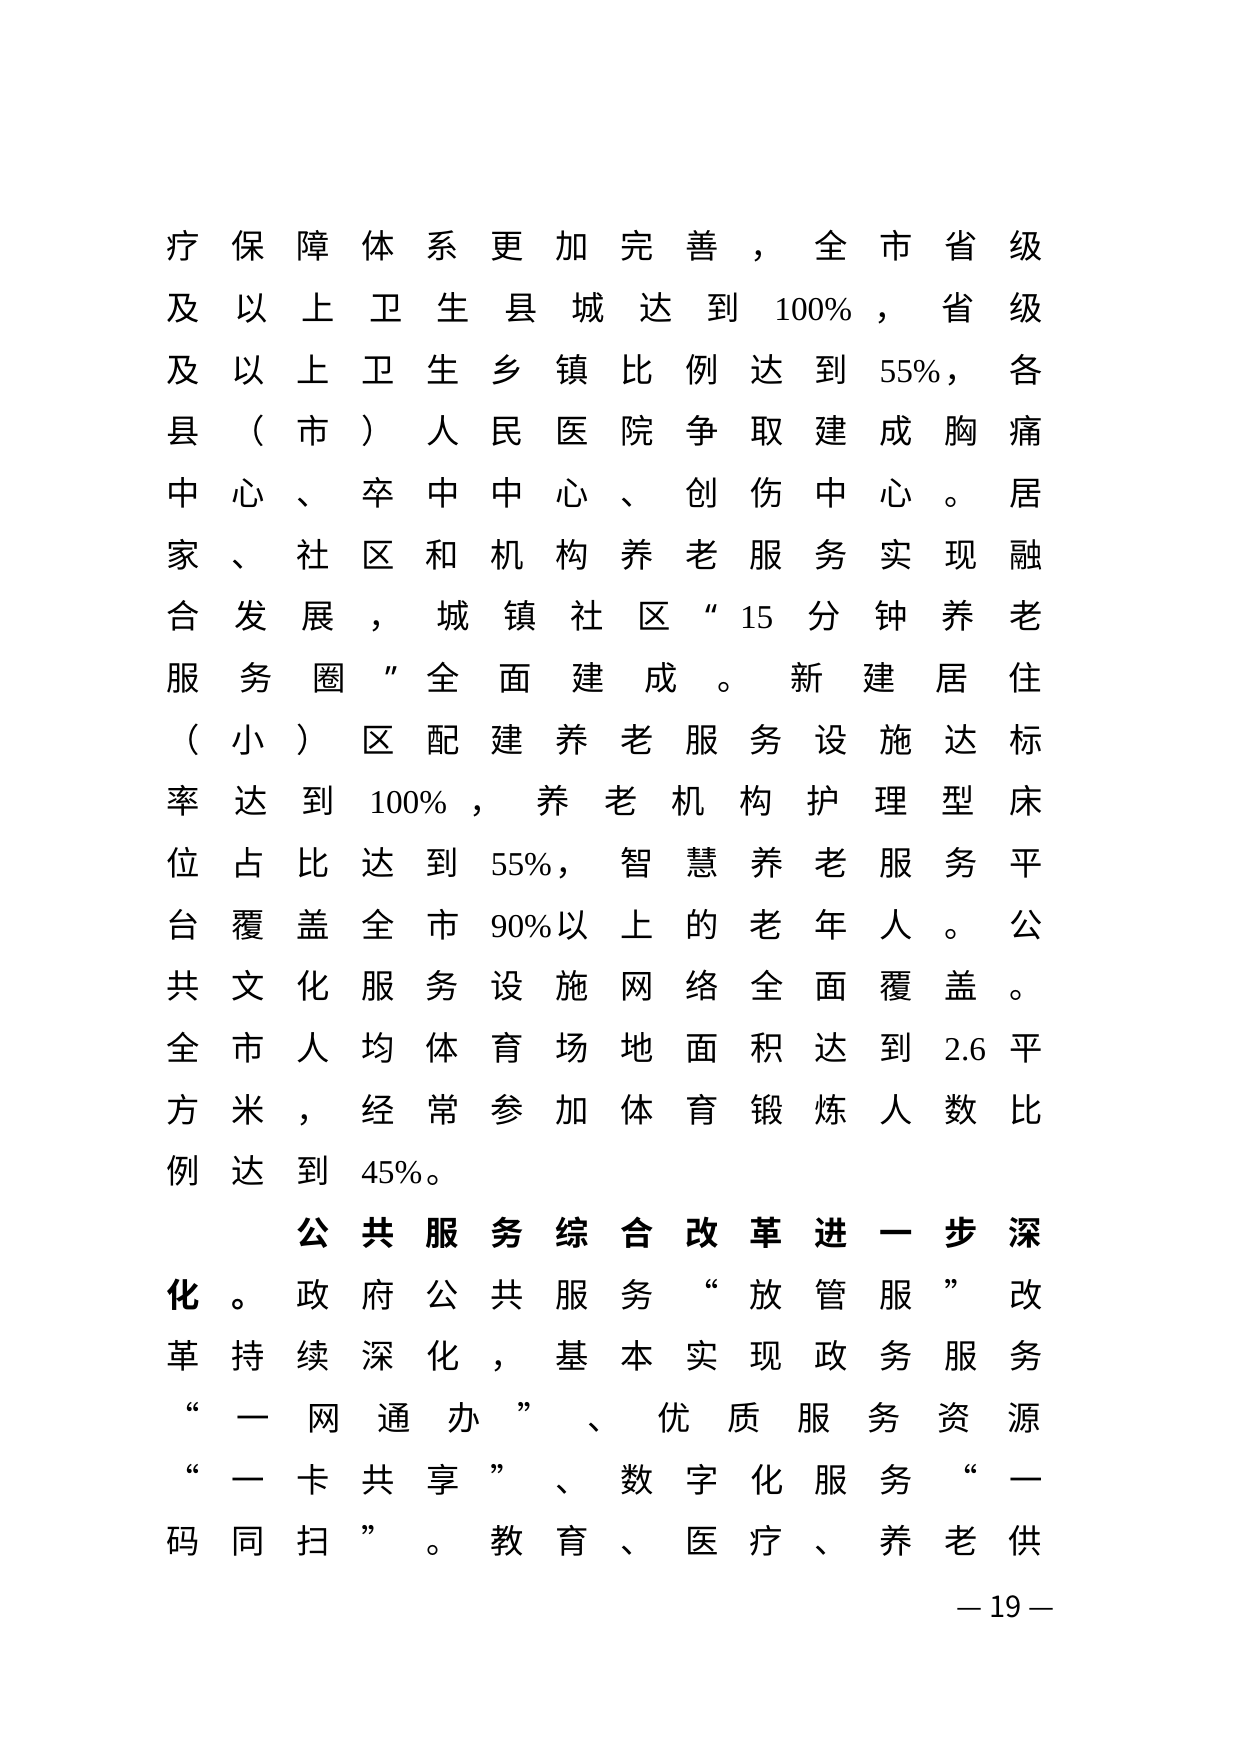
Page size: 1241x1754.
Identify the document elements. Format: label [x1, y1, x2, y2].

text [167, 1200, 1074, 1570]
text [167, 213, 1074, 1200]
